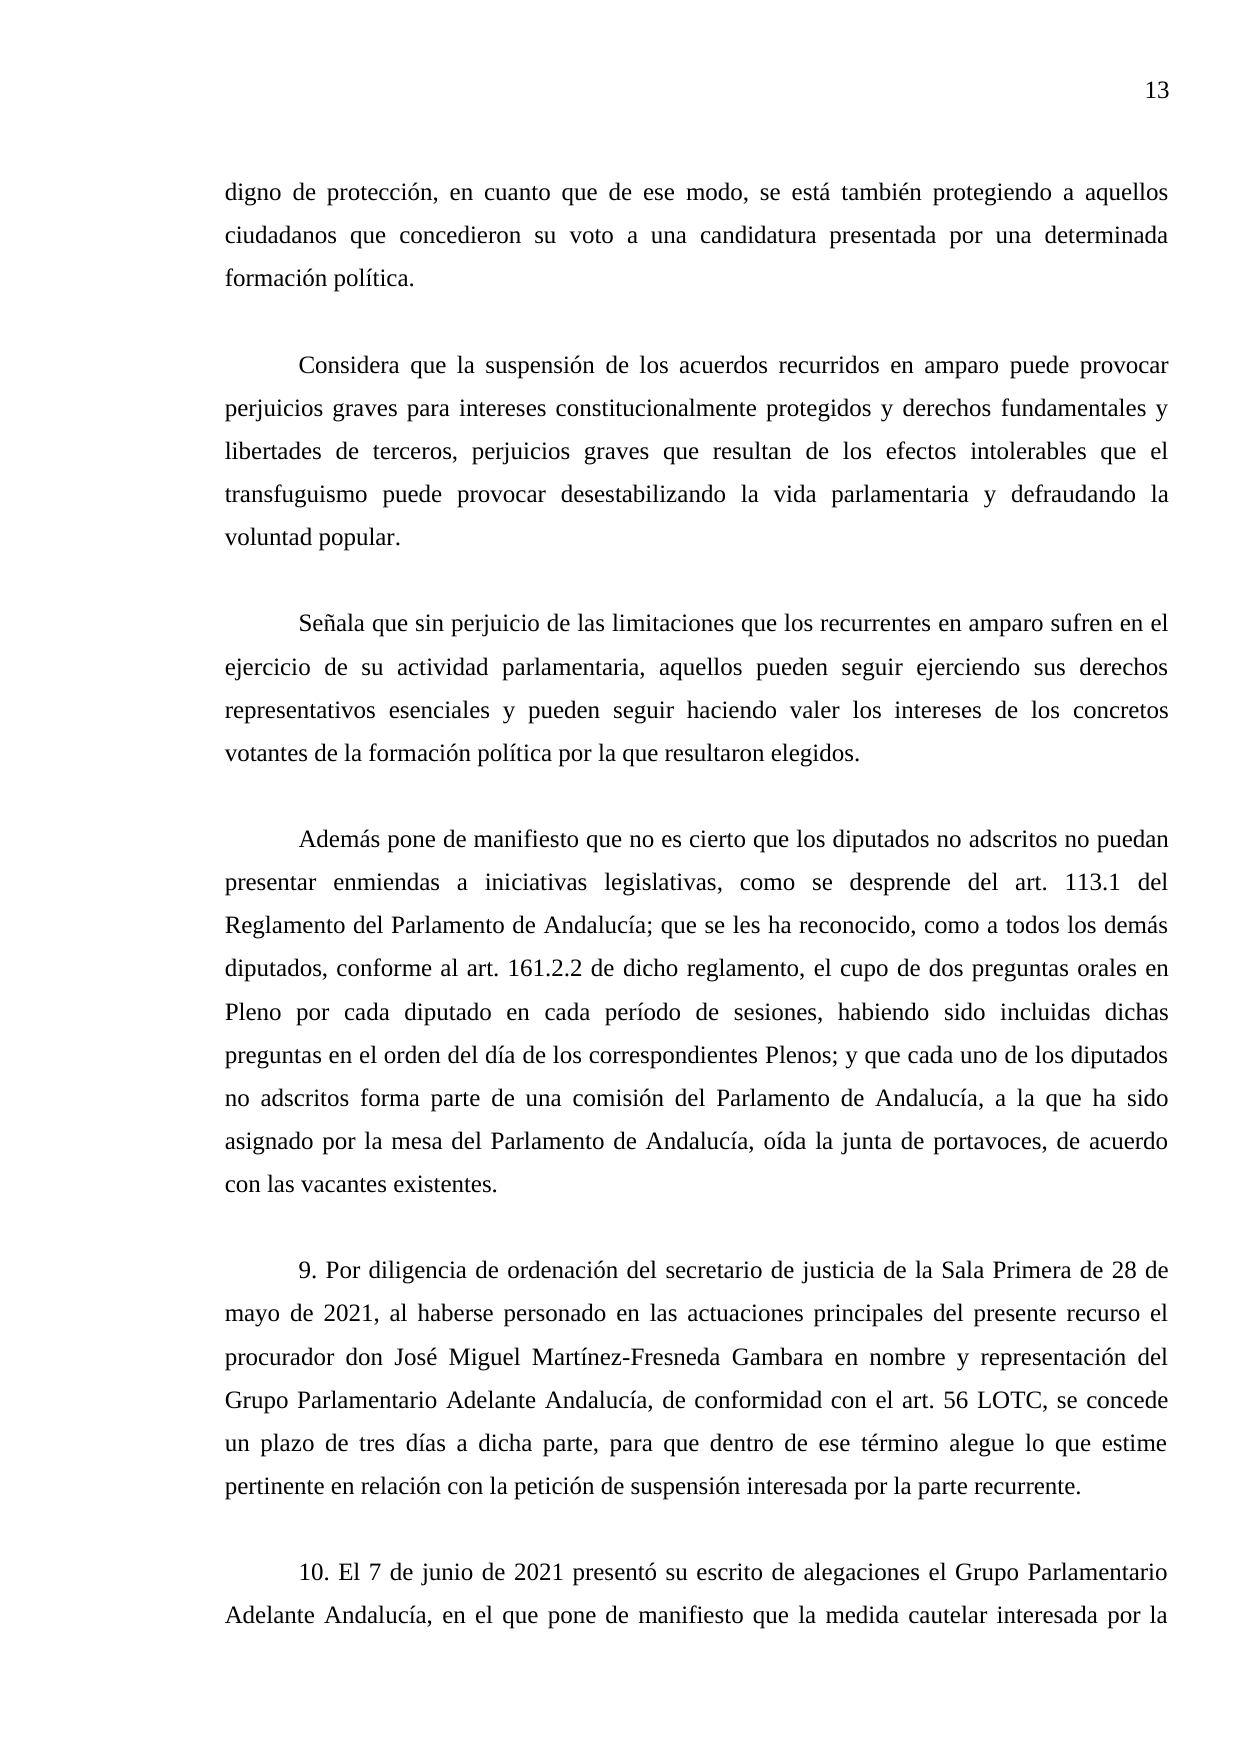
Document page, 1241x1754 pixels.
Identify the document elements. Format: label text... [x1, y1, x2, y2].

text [224, 1557, 1169, 1629]
text Considera que la suspensión de los acuerdos recurridos en amparo puede provocar perjuicios graves para intereses constitucionalmente protegidos y derechos fundamentales y libertades de terceros, perjuicios graves que resultan de los efectos intolerables que el transfuguismo puede provocar desestabilizando la vida parlamentaria y defraudando la voluntad popular. [224, 350, 1169, 551]
text Señala que sin perjuicio de las limitaciones que los recurrentes en amparo sufren en el ejercicio de su actividad parlamentaria, aquellos pueden seguir ejerciendo sus derechos representativos esenciales y pueden seguir haciendo valer los intereses de los concretos votantes de la formación política por la que resultaron elegidos. [224, 608, 1169, 767]
text 9. Por diligencia de ordenación del secretario de justicia de la Sala Primera de 28 de mayo de 2021, al haberse personado en las actuaciones principales del presente recurso el procurador don José Miguel Martínez-Fresneda Gambara en nombre y representación del Grupo Parlamentario Adelante Andalucía, de conformidad con el art. 56 LOTC, se concede un plazo de tres días a dicha parte, para que dentro de ese término alegue lo que estime pertinente en relación con la petición de suspensión interesada por la parte recurrente. [224, 1255, 1169, 1500]
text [224, 177, 1169, 292]
text Además pone de manifiesto que no es cierto que los diputados no adscritos no puedan presentar enmiendas a iniciativas legislativas, como se desprende del art. 113.1 del Reglamento del Parlamento de Andalucía; que se les ha reconocido, como a todos los demás diputados, conforme al art. 161.2.2 de dicho reglamento, el cupo de dos preguntas orales en Pleno por cada diputado en cada período de sesiones, habiendo sido incluidas dichas preguntas en el orden del día de los correspondientes Plenos; y que cada uno de los diputados no adscritos forma parte de una comisión del Parlamento de Andalucía, a la que ha sido asignado por la mesa del Parlamento de Andalucía, oída la junta de portavoces, de acuerdo con las vacantes existentes. [224, 824, 1169, 1198]
